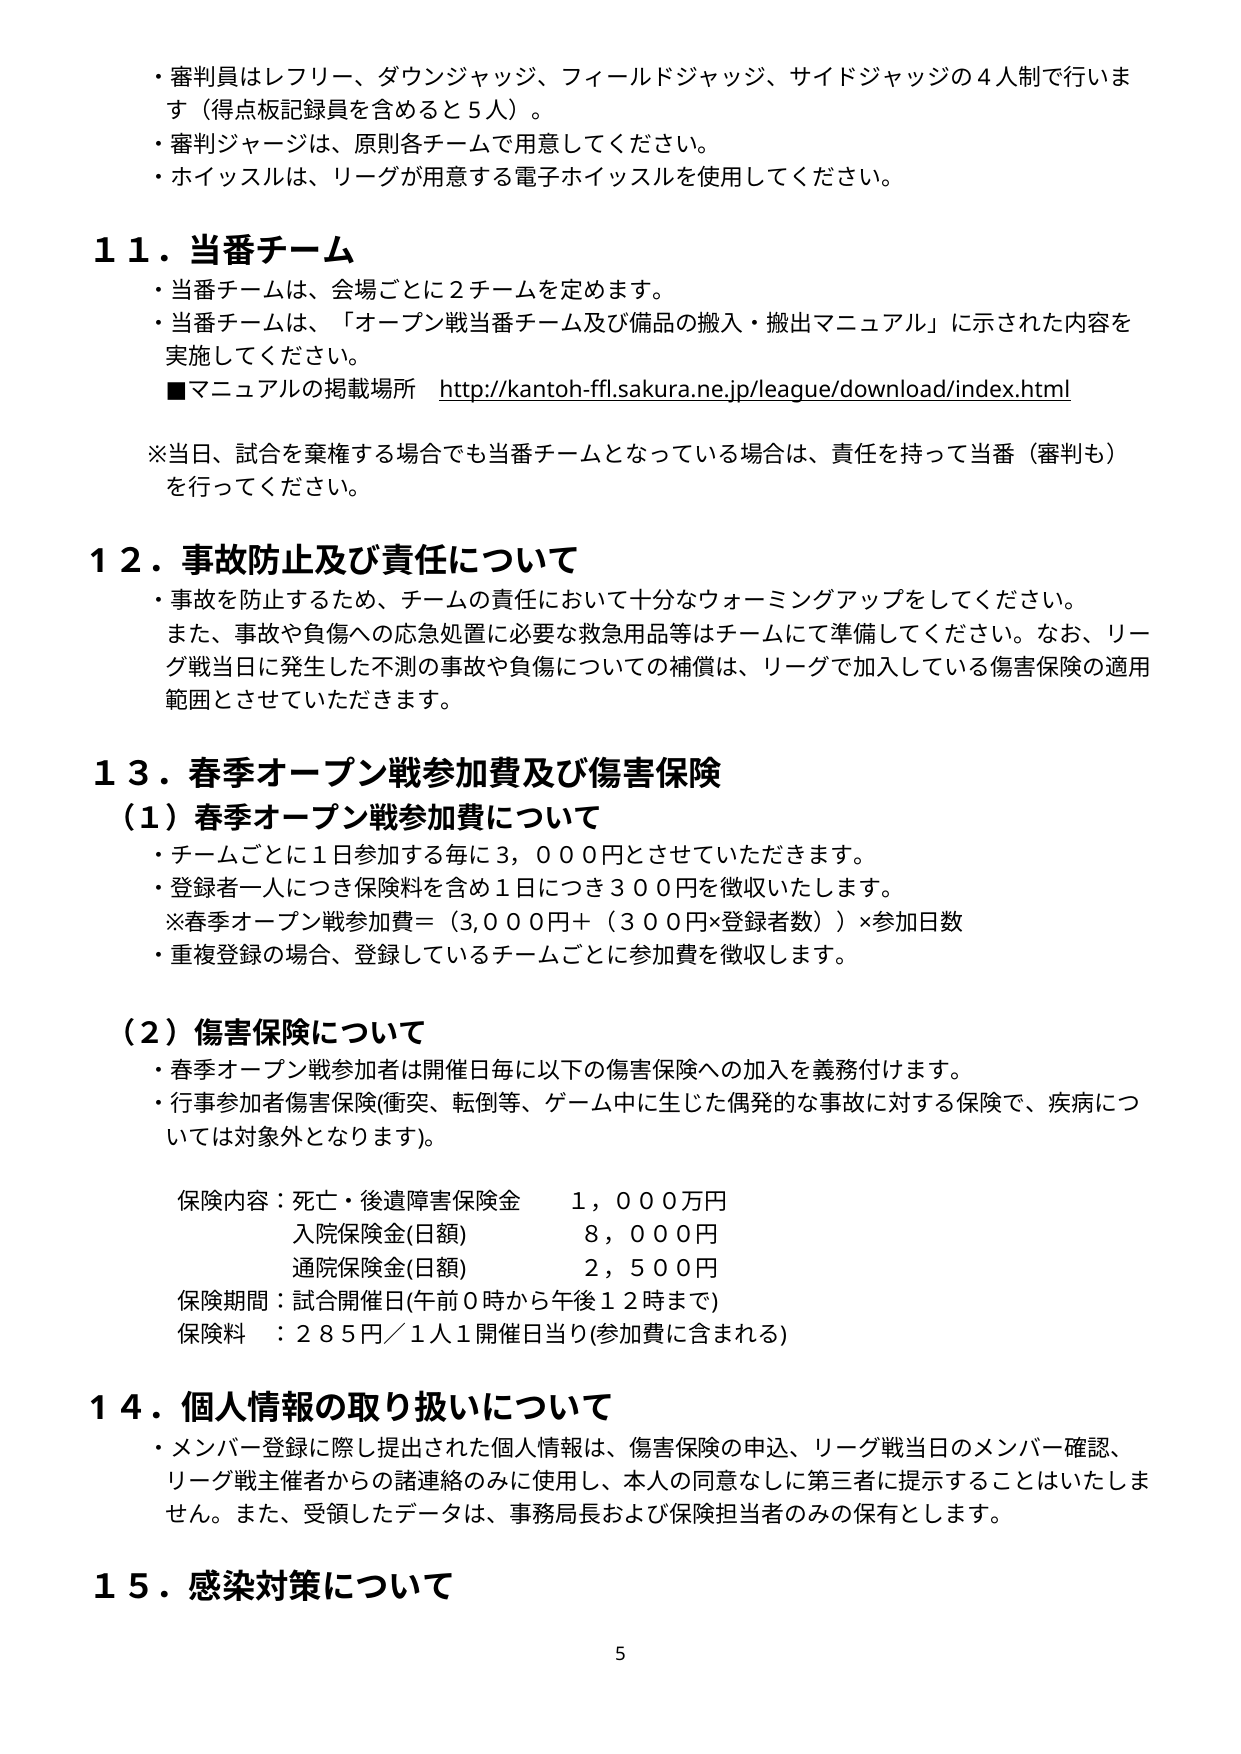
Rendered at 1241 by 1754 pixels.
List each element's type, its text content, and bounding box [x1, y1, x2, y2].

text 入院保険金(日額) ８，０００円 [177, 1216, 1152, 1250]
text ・ホイッスルは、リーグが用意する電子ホイッスルを使用してください。 [148, 159, 1152, 192]
text ・チームごとに１日参加する毎に3，０００円とさせていただきます。 [148, 837, 1152, 870]
text （２）傷害保険について [106, 1010, 1152, 1052]
text ・当番チームは、「オープン戦当番チーム及び備品の搬入・搬出マニュアル」に示された内容を実施してください。 [148, 305, 1152, 371]
text また、事故や負傷への応急処置に必要な救急用品等はチームにて準備してください。なお、リーグ戦当日に発生した不測の事故や負傷についての補償は、リーグで加入している傷害保険の適用範囲とさせていただきます。 [165, 615, 1152, 715]
text ・重複登録の場合、登録しているチームごとに参加費を徴収します。 [148, 937, 1152, 970]
text ・審判員はレフリー、ダウンジャッジ、フィールドジャッジ、サイドジャッジの4人制で行います（得点板記録員を含めると5人）。 [148, 59, 1152, 126]
text ・登録者一人につき保険料を含め１日につき３００円を徴収いたします。 [148, 870, 1152, 903]
text １１．当番チーム [89, 223, 1152, 272]
text 保険料 ：２８５円／１人１開催日当り(参加費に含まれる) [177, 1316, 1152, 1350]
text １５．感染対策について [89, 1560, 1152, 1608]
text 保険期間：試合開催日(午前０時から午後１２時まで) [177, 1283, 1152, 1316]
text （１）春季オープン戦参加費について [106, 794, 1152, 837]
text ※当日、試合を棄権する場合でも当番チームとなっている場合は、責任を持って当番（審判も）を行ってください。 [148, 436, 1152, 502]
text ・審判ジャージは、原則各チームで用意してください。 [148, 126, 1152, 159]
text ・当番チームは、会場ごとに２チームを定めます。 [148, 272, 1152, 305]
text ・行事参加者傷害保険(衝突、転倒等、ゲーム中に生じた偶発的な事故に対する保険で、疾病については対象外となります)。 [148, 1085, 1152, 1152]
text ・春季オープン戦参加者は開催日毎に以下の傷害保険への加入を義務付けます。 [148, 1052, 1152, 1085]
text １３．春季オープン戦参加費及び傷害保険 [89, 746, 1152, 794]
text 保険内容：死亡・後遺障害保険金 １，０００万円 [177, 1183, 1152, 1216]
text ■マニュアルの掲載場所 http://kantoh-ffl.sakura.ne.jp/league/download/index.html [165, 371, 1152, 405]
text ※春季オープン戦参加費＝（3,０００円＋（３００円×登録者数））×参加日数 [165, 903, 1152, 937]
text 1２．事故防止及び責任について [89, 534, 1152, 582]
text ・事故を防止するため、チームの責任において十分なウォーミングアップをしてください。 [148, 582, 1152, 615]
text 1４．個人情報の取り扱いについて [89, 1381, 1152, 1429]
text ・メンバー登録に際し提出された個人情報は、傷害保険の申込、リーグ戦当日のメンバー確認、リーグ戦主催者からの諸連絡のみに使用し、本人の同意なしに第三者に提示することはいたしません。また、受領したデータは、事務局長および保険担当者のみの保有とします。 [148, 1429, 1152, 1529]
text 通院保険金(日額) ２，５００円 [177, 1250, 1152, 1283]
